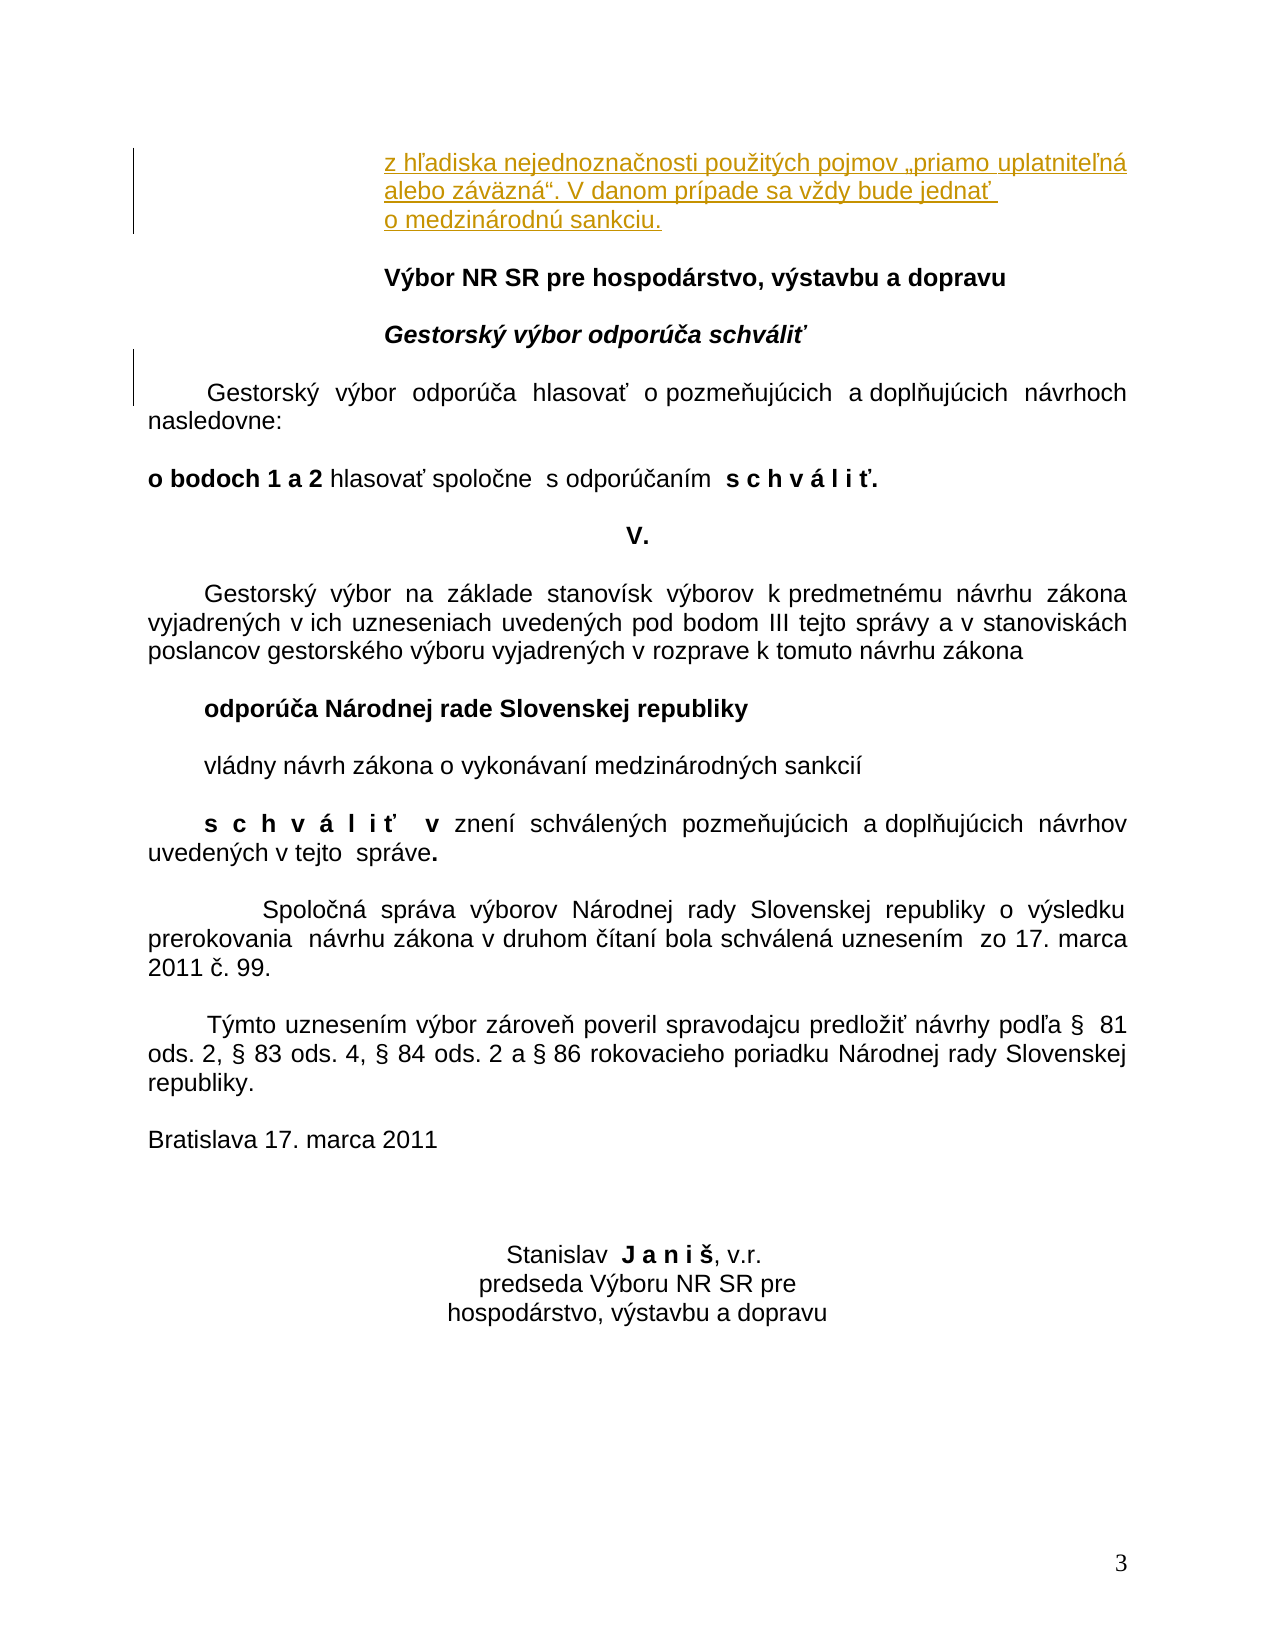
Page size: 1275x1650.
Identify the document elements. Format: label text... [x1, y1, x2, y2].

text Výbor NR SR pre hospodárstvo, výstavbu a dopravu [384, 263, 1127, 291]
text Bratislava 17. marca 2011 [148, 1125, 1127, 1154]
text hospodárstvo, výstavbu a dopravu [148, 1298, 1127, 1326]
text predseda Výboru NR SR pre [148, 1269, 1127, 1298]
text Gestorský výbor odporúča hlasovať o pozmeňujúcich a doplňujúcich návrhoch nasledovne: [148, 378, 1127, 435]
text s c h v á l i ť v znení schválených pozmeňujúcich a doplňujúcich návrhov uvedených v tejto správe. [148, 809, 1127, 866]
text odporúča Národnej rade Slovenskej republiky [148, 694, 1127, 723]
text Spoločná správa výborov Národnej rady Slovenskej republiky o výsledku prerokovania návrhu zákona v druhom čítaní bola schválená uznesením zo 17. marca 2011 č. 99. [148, 895, 1127, 981]
text o bodoch 2 hlasovať spoločne s odporúčaním s c h v á l i ť. [148, 464, 1127, 493]
text Stanislav J a n i š, v.r. [148, 1240, 1127, 1269]
text Týmto uznesením výbor zároveň poveril spravodajcu predložiť návrhy podľa § 81 ods. 2, § 83 ods. 4, § 84 ods. 2 a § 86 rokovacieho poriadku Národnej rady Slovenskej republiky. [148, 1010, 1127, 1096]
text Gestorský výbor na základe stanovísk výborov k predmetnému návrhu zákona vyjadrených v ich uzneseniach uvedených pod bodom III tejto správy a v stanoviskách poslancov gestorského výboru vyjadrených v rozprave k tomuto návrhu zákona [148, 579, 1127, 665]
text vládny návrh zákona o vykonávaní medzinárodných sankcií [148, 751, 1127, 780]
text V. [148, 521, 1127, 550]
text Gestorský výbor odporúča schváliť [384, 320, 1127, 349]
